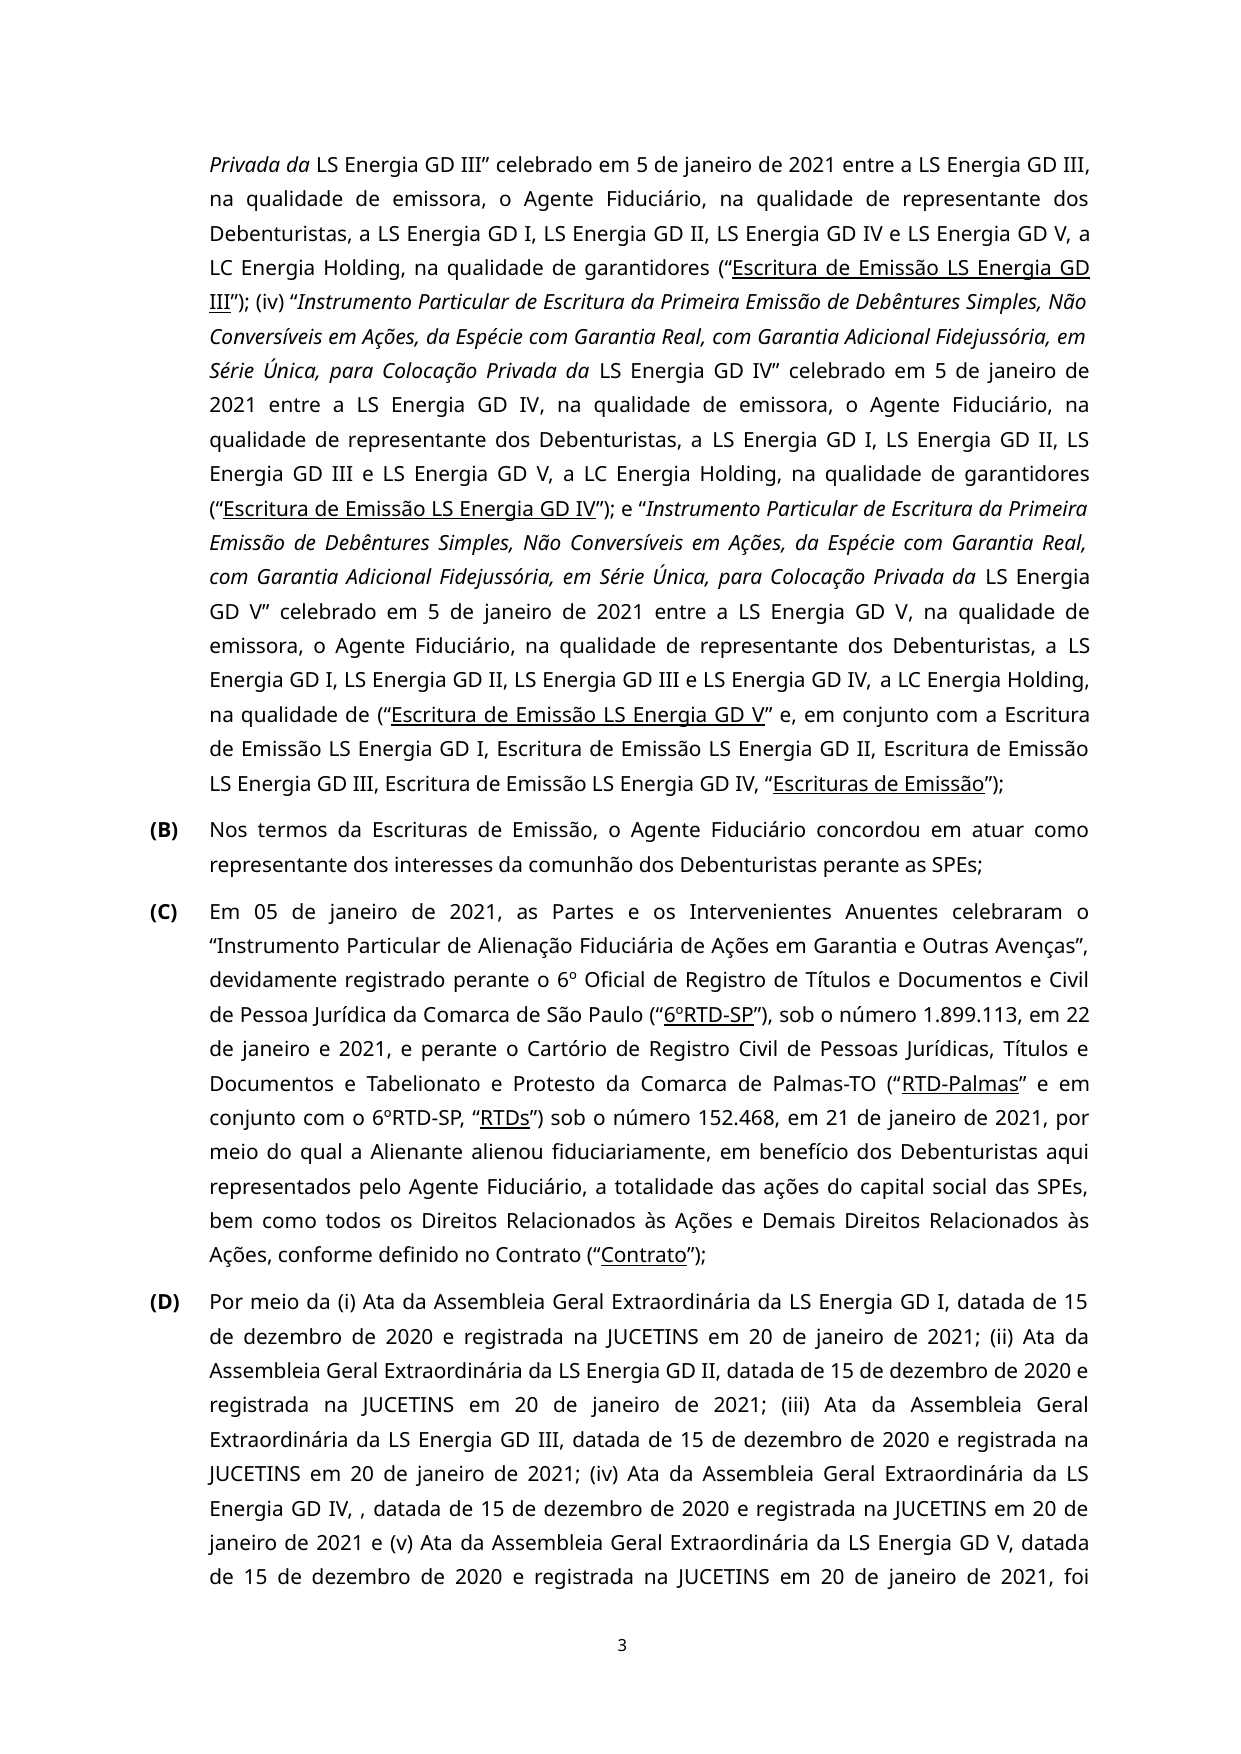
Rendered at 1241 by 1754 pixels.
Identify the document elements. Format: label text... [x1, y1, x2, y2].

list Em 05 de janeiro de 2021, as Partes e os Intervenientes Anuentes celebraram o “Instrumento Particular de Alienação Fiduciária de Ações em Garantia e Outras Avenças”, devidamente registrado perante o 6º Oficial de Registro de Títulos e Documentos e Civil de Pessoa Jurídica da Comarca de São Paulo (“6ºRTD-SP”), sob o número 1.899.113, em 22 de janeiro e 2021, e perante o Cartório de Registro Civil de Pessoas Jurídicas, Títulos e Documentos e Tabelionato e Protesto da Comarca de Palmas-TO (“RTD-Palmas” e em conjunto com o 6ºRTD-SP, “RTDs”) sob o número 152.468, em 21 de janeiro de 2021, por meio do qual a Alienante alienou fiduciariamente, em benefício dos Debenturistas aqui representados pelo Agente Fiduciário, a totalidade das ações do capital social das SPEs, bem como todos os Direitos Relacionados às Ações e Demais Direitos Relacionados às Ações, conforme definido no Contrato (“Contrato”); [150, 897, 1090, 1269]
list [150, 150, 1090, 797]
list Nos termos da Escrituras de Emissão, o Agente Fiduciário concordou em atuar como representante dos interesses da comunhão dos Debenturistas perante as SPEs; [150, 816, 1090, 878]
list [150, 1287, 1090, 1591]
